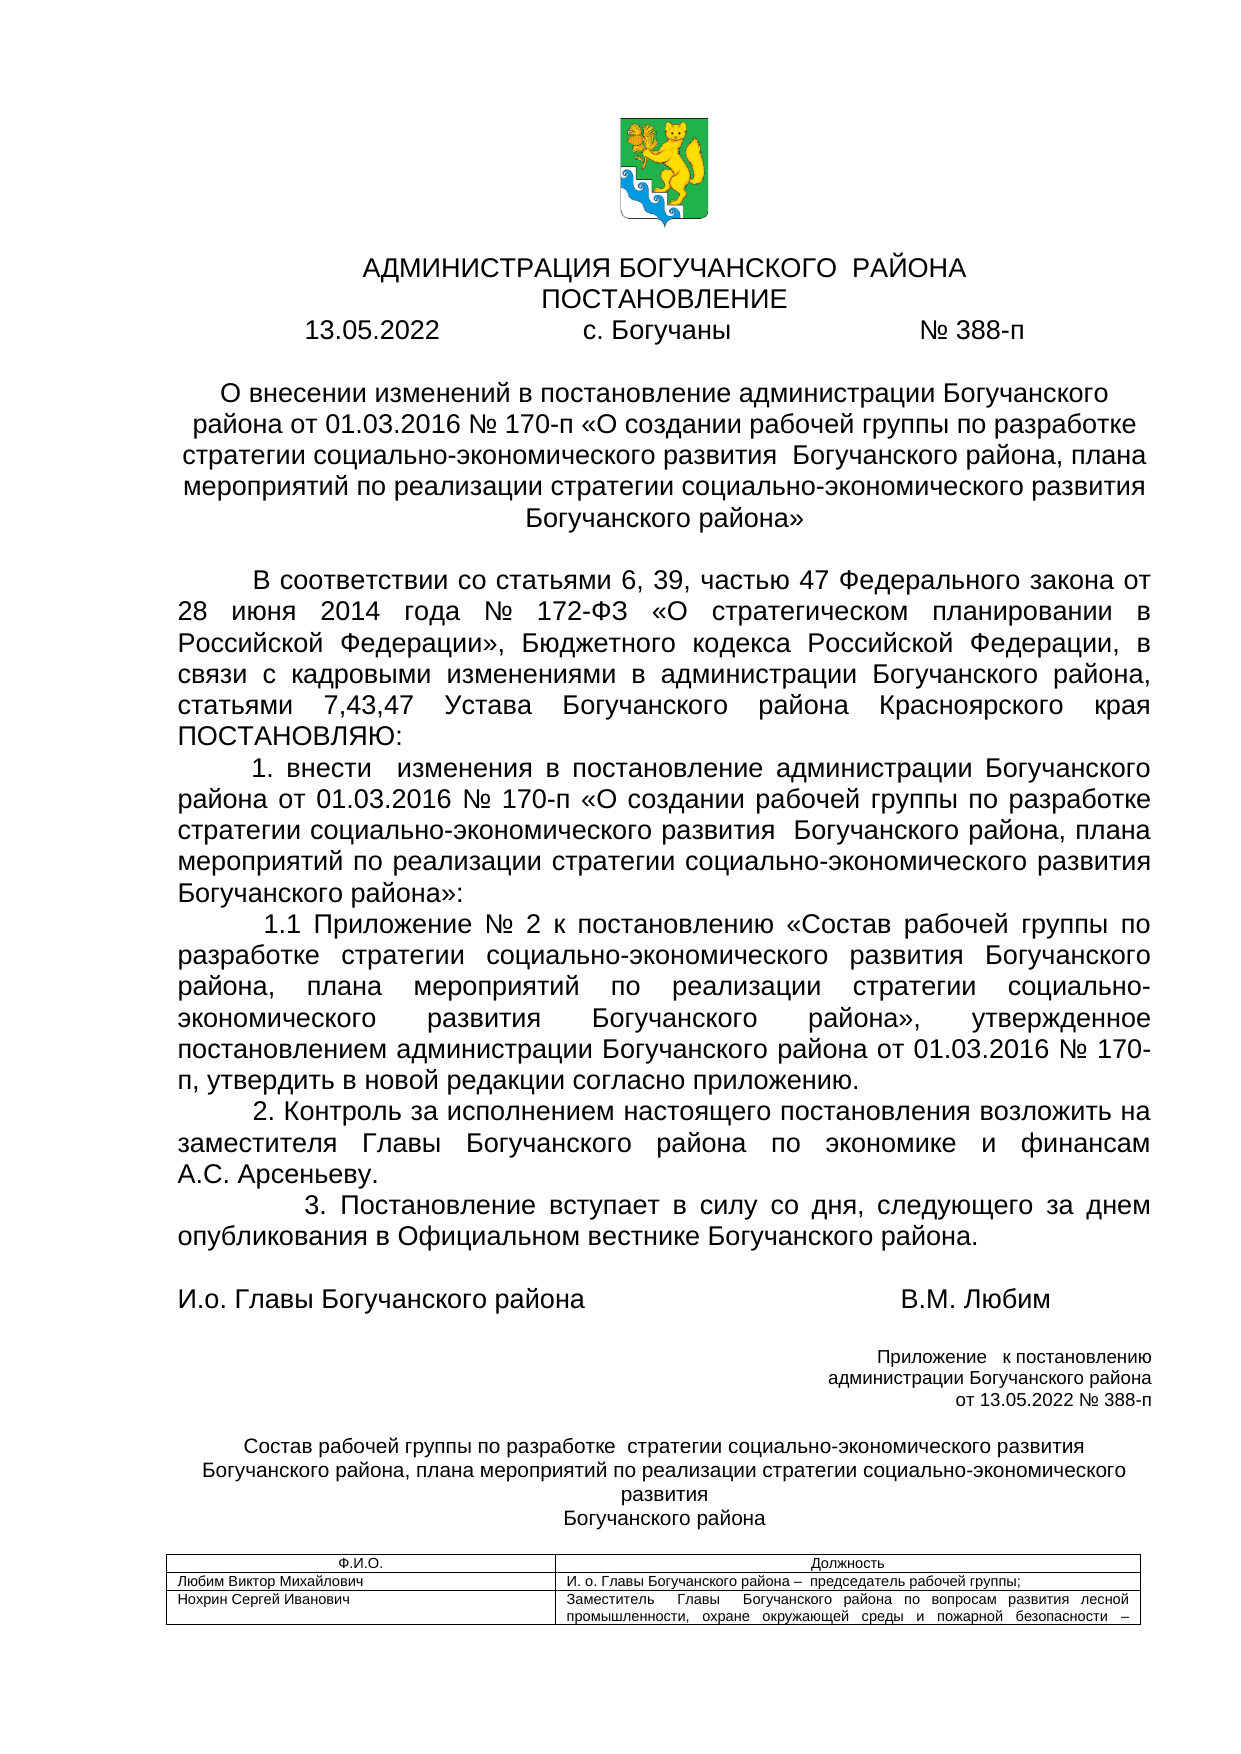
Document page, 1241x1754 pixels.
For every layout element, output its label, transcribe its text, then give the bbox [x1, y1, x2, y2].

text О внесении изменений в постановление администрации Богучанского района от 01.03.2016 № 170-п «О создании рабочей группы по разработке стратегии социально-экономического развития Богучанского района, плана мероприятий по реализации стратегии социально-экономического развития Богучанского района» [177, 377, 1152, 533]
text 1. внести изменения в постановление администрации Богучанского района от 01.03.2016 № 170-п «О создании рабочей группы по разработке стратегии социально-экономического развития Богучанского района, плана мероприятий по реализации стратегии социально-экономического развития Богучанского района»: [177, 752, 1152, 908]
text Приложение к постановлению [177, 1345, 1152, 1367]
table_header Должность [556, 1555, 1140, 1572]
table_cell Любим Виктор Михайлович [167, 1573, 555, 1589]
picture [620, 118, 709, 228]
text АДМИНИСТРАЦИЯ БОГУЧАНСКОГО РАЙОНА [177, 252, 1152, 283]
table_header Ф.И.О. [167, 1555, 555, 1572]
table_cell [556, 1591, 1140, 1624]
text Богучанского района [177, 1506, 1152, 1530]
text 1.1 Приложение № 2 к постановлению «Состав рабочей группы по разработке стратегии социально-экономического развития Богучанского района, плана мероприятий по реализации стратегии социально-экономического развития Богучанского района», утвержденное постановлением администрации Богучанского района от 01.03.2016 № 170-п, утвердить в новой редакции согласно приложению. [177, 908, 1152, 1095]
table_cell И. о. Главы Богучанского района – председатель рабочей группы; [556, 1573, 1140, 1589]
text Состав рабочей группы по разработке стратегии социально-экономического развития Богучанского района, плана мероприятий по реализации стратегии социально-экономического развития [177, 1434, 1152, 1506]
text В соответствии со статьями 6, 39, частью 47 Федерального закона от 28 июня 2014 года № 172-ФЗ «О стратегическом планировании в Российской Федерации», Бюджетного кодекса Российской Федерации, в связи с кадровыми изменениями в администрации Богучанского района, статьями 7,43,47 Устава Богучанского района Красноярского края ПОСТАНОВЛЯЮ: [177, 564, 1152, 752]
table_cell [167, 1591, 555, 1624]
text 2. Контроль за исполнением настоящего постановления возложить на заместителя Главы Богучанского района по экономике и финансам А.С. Арсеньеву. [177, 1095, 1152, 1189]
text ПОСТАНОВЛЕНИЕ [177, 283, 1152, 314]
text 13.05.2022 с. Богучаны № 388-п [177, 314, 1152, 345]
text администрации Богучанского района [177, 1367, 1152, 1388]
text от 13.05.2022 № 388-п [177, 1388, 1152, 1410]
text 3. Постановление вступает в силу со дня, следующего за днем опубликования в Официальном вестнике Богучанского района. [177, 1189, 1152, 1252]
text И.о. Главы Богучанского района В.М. Любим [177, 1283, 1152, 1314]
